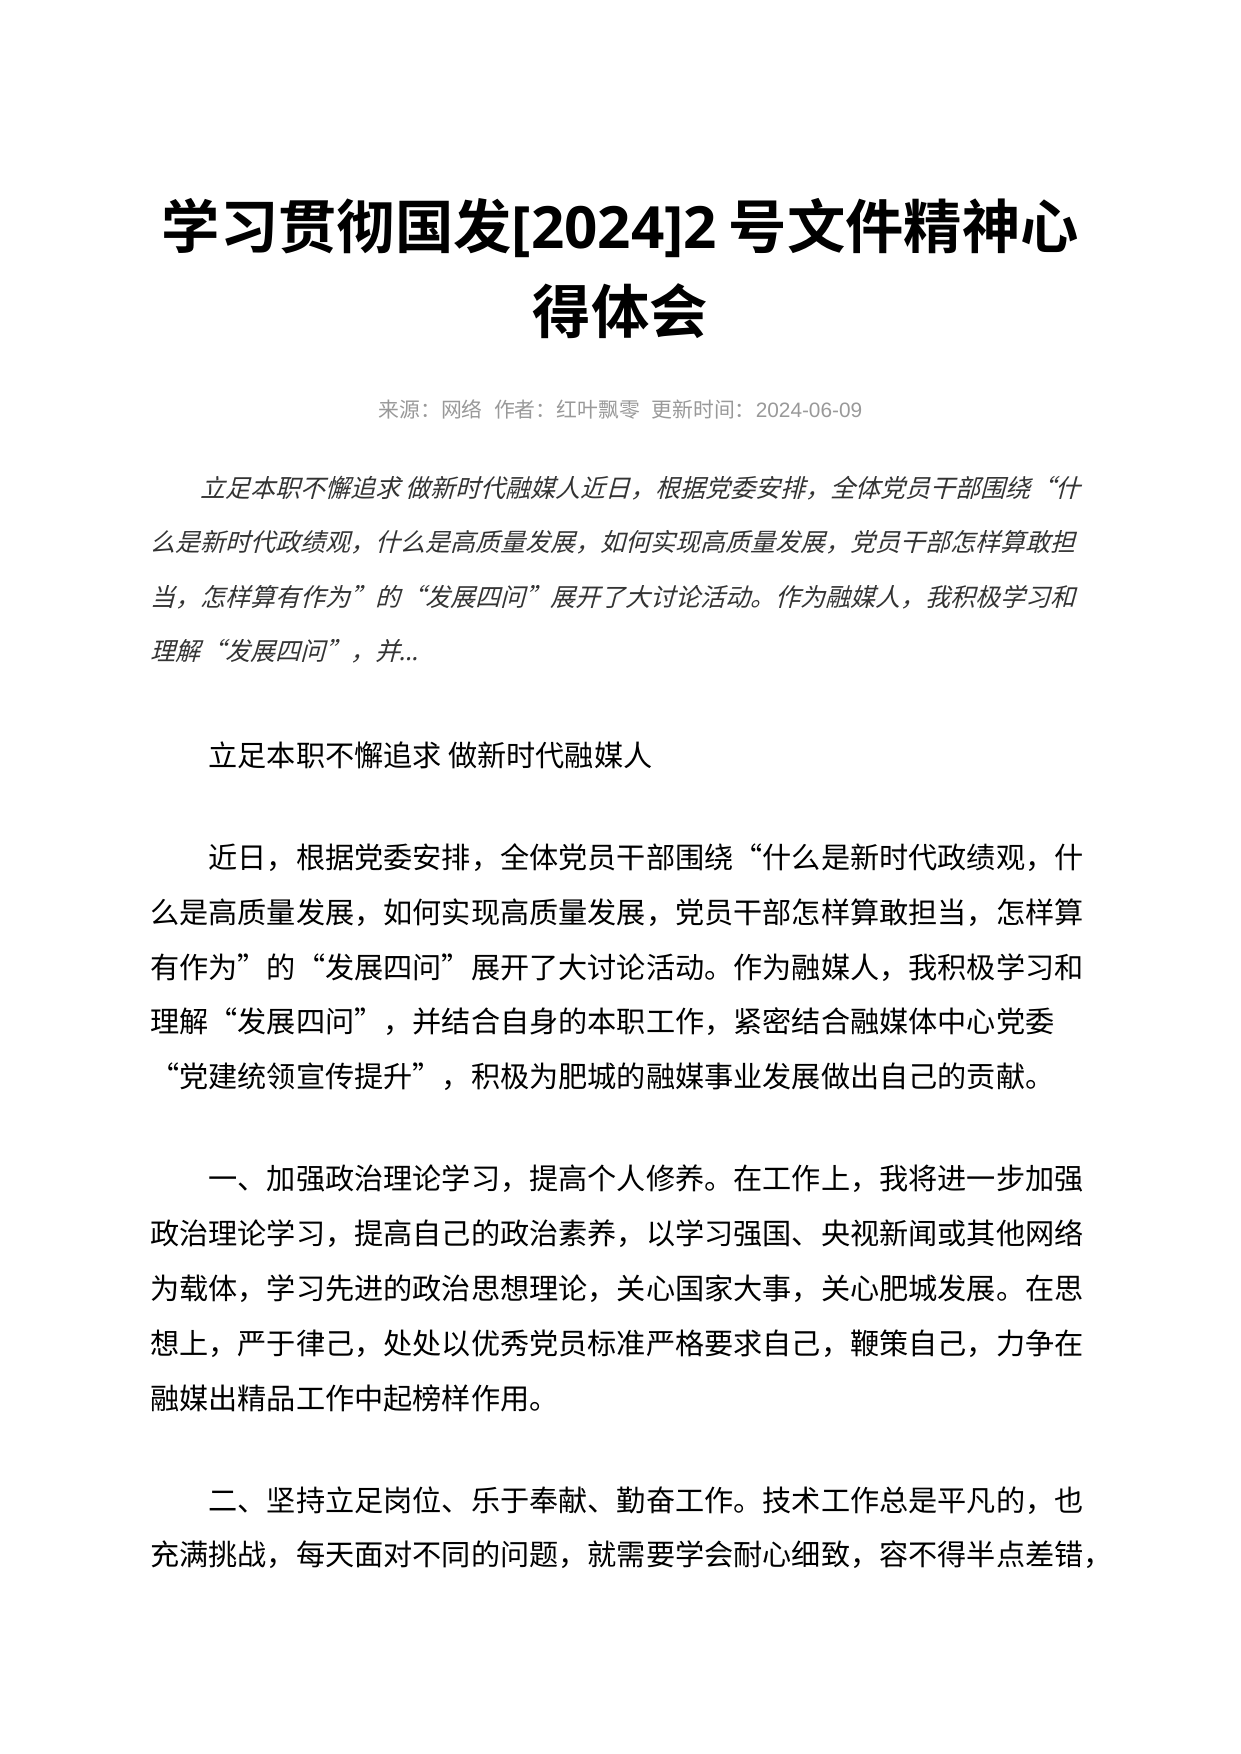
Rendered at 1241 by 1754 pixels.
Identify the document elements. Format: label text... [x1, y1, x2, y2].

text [150, 1477, 1090, 1574]
subtitle 学习贯彻国发[2024]2号文件精神心得体会 [150, 181, 1090, 351]
text 一、加强政治理论学习，提高个人修养。在工作上，我将进一步加强政治理论学习，提高自己的政治素养，以学习强国、央视新闻或其他网络为载体，学习先进的政治思想理论，关心国家大事，关心肥城发展。在思想上，严于律己，处处以优秀党员标准严格要求自己，鞭策自己，力争在融媒出精品工作中起榜样作用。 [150, 1156, 1090, 1418]
text 近日，根据党委安排，全体党员干部围绕“什么是新时代政绩观，什么是高质量发展，如何实现高质量发展，党员干部怎样算敢担当，怎样算有作为”的“发展四问”展开了大讨论活动。作为融媒人，我积极学习和理解“发展四问”，并结合自身的本职工作，紧密结合融媒体中心党委“党建统领宣传提升”，积极为肥城的融媒事业发展做出自己的贡献。 [150, 834, 1090, 1096]
text 立足本职不懈追求 做新时代融媒人 [150, 733, 1090, 775]
text 来源：网络 作者：红叶飘零 更新时间：2024-06-09 [150, 397, 1090, 421]
text 立足本职不懈追求 做新时代融媒人近日，根据党委安排，全体党员干部围绕“什么是新时代政绩观，什么是高质量发展，如何实现高质量发展，党员干部怎样算敢担当，怎样算有作为”的“发展四问”展开了大讨论活动。作为融媒人，我积极学习和理解“发展四问”，并... [150, 468, 1090, 668]
